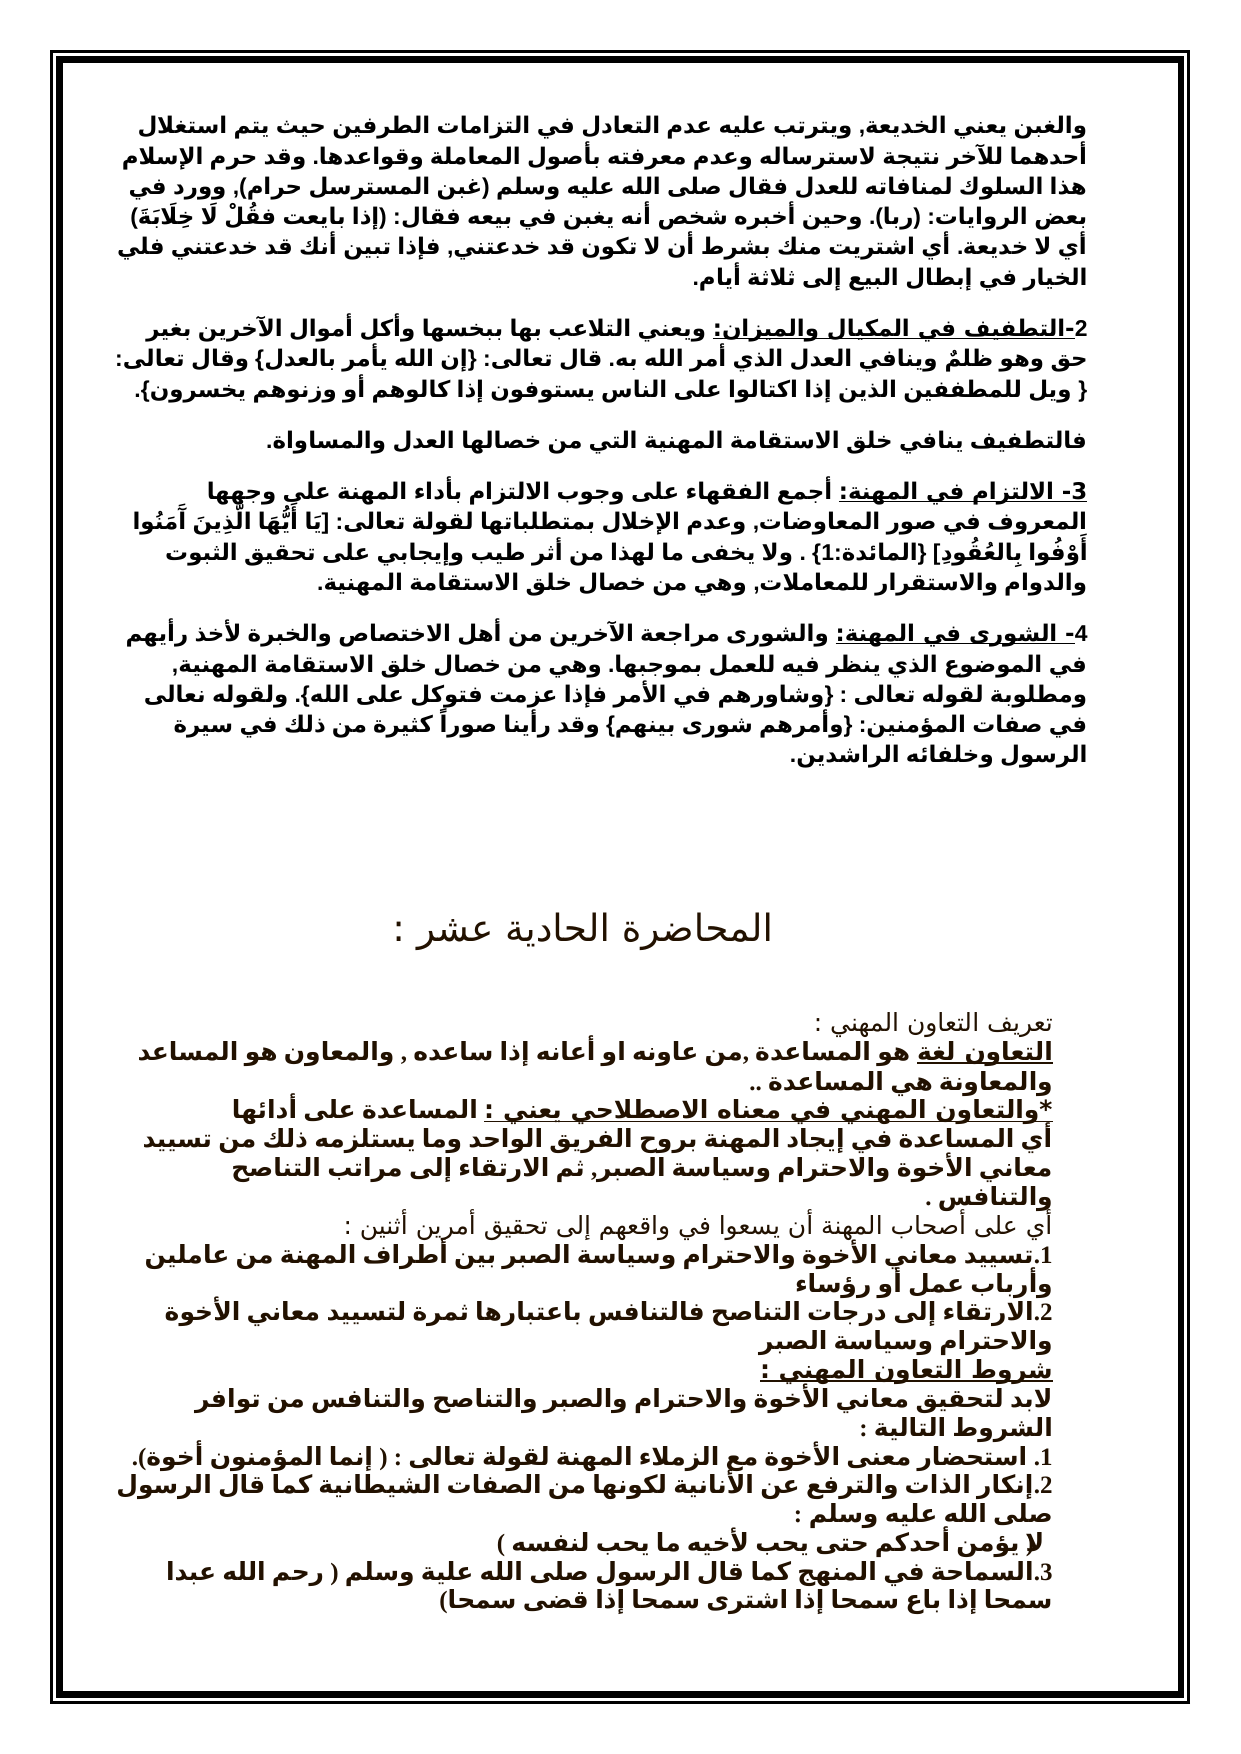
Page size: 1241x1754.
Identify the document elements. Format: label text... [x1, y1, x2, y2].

text والغبن يعني الخديعة, ويترتب عليه عدم التعادل في التزامات الطرفين حيث يتم استغلال أحدهما للآخر نتيجة لاسترساله وعدم معرفته بأصول المعاملة وقواعدها. وقد حرم الإسلام هذا السلوك لمنافاته للعدل فقال صلى الله عليه وسلم (غبن المسترسل حرام), وورد في بعض الروايات: (ربا). وحين أخبره شخص أنه يغبن في بيعه فقال: (إذا بايعت فقُلْ لَا خِلَابَةَ) أي لا خديعة. أي اشتريت منك بشرط أن لا تكون قد خدعتني, فإذا تبين أنك قد خدعتني فلي الخيار في إبطال البيع إلى ثلاثة أيام. [112, 112, 1087, 290]
text فالتطفيف ينافي خلق الاستقامة المهنية التي من خصالها العدل والمساواة. [112, 427, 1087, 453]
text المحاضرة الحادية عشر : [112, 907, 1053, 950]
text 4- الشورى في المهنة: والشورى مراجعة الآخرين من أهل الاختصاص والخبرة لأخذ رأيهم في الموضوع الذي ينظر فيه للعمل بموجبها. وهي من خصال خلق الاستقامة المهنية, ومطلوبة لقوله تعالى : {وشاورهم في الأمر فإذا عزمت فتوكل على الله}. ولقوله نعالى في صفات المؤمنين: {وأمرهم شورى بينهم} وقد رأينا صوراً كثيرة من ذلك في سيرة الرسول وخلفائه الراشدين. [112, 620, 1087, 767]
text 3- الالتزام في المهنة: أجمع الفقهاء على وجوب الالتزام بأداء المهنة على وجهها المعروف في صور المعاوضات, وعدم الإخلال بمتطلباتها لقولة تعالى: [يَا أَيُّهَا الَّذِينَ آَمَنُوا أَوْفُوا بِالعُقُودِ] {المائدة:1} . ولا يخفى ما لهذا من أثر طيب وإيجابي على تحقيق الثبوت والدوام والاستقرار للمعاملات, وهي من خصال خلق الاستقامة المهنية. [112, 478, 1087, 595]
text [112, 979, 1053, 1614]
text 2-التطفيف في المكيال والميزان: ويعني التلاعب بها ببخسها وأكل أموال الآخرين بغير حق وهو ظلمٌ وينافي العدل الذي أمر الله به. قال تعالى: {إن الله يأمر بالعدل} وقال تعالى: { ويل للمطففين الذين إذا اكتالوا على الناس يستوفون إذا كالوهم أو وزنوهم يخسرون}. [112, 314, 1087, 402]
